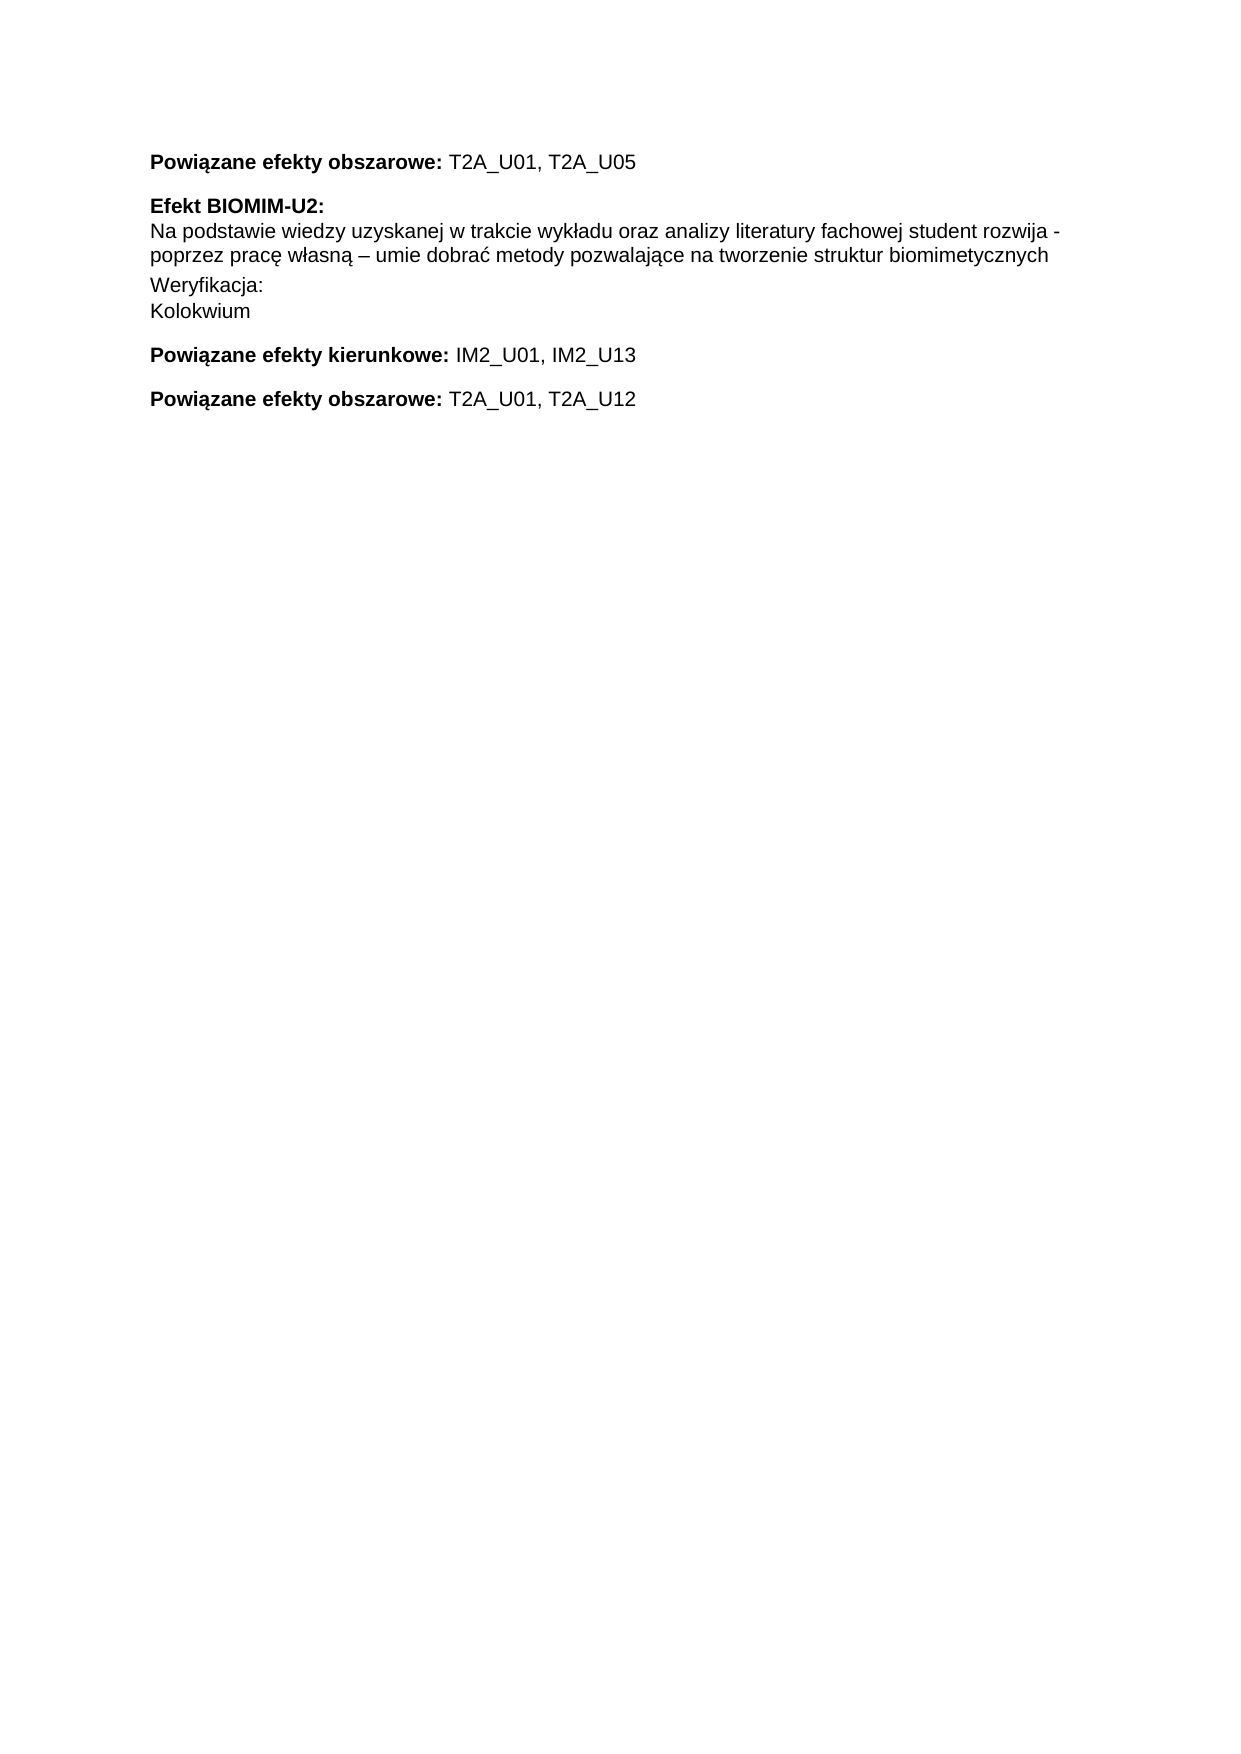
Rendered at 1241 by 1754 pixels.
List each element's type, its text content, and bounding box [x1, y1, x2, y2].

text Efekt BIOMIM-U2: [150, 194, 1090, 218]
text Powiązane efekty kierunkowe: IM2_U01, IM2_U13 [150, 343, 1090, 367]
text Kolokwium [150, 299, 1090, 323]
text Na podstawie wiedzy uzyskanej w trakcie wykładu oraz analizy literatury fachowej student rozwija - poprzez pracę własną – umie dobrać metody pozwalające na tworzenie struktur biomimetycznych [150, 219, 1090, 267]
text Weryfikacja: [150, 273, 1090, 297]
text Powiązane efekty obszarowe: T2A_U01, T2A_U12 [150, 386, 1090, 410]
text Powiązane efekty obszarowe: T2A_U01, T2A_U05 [150, 150, 1090, 174]
